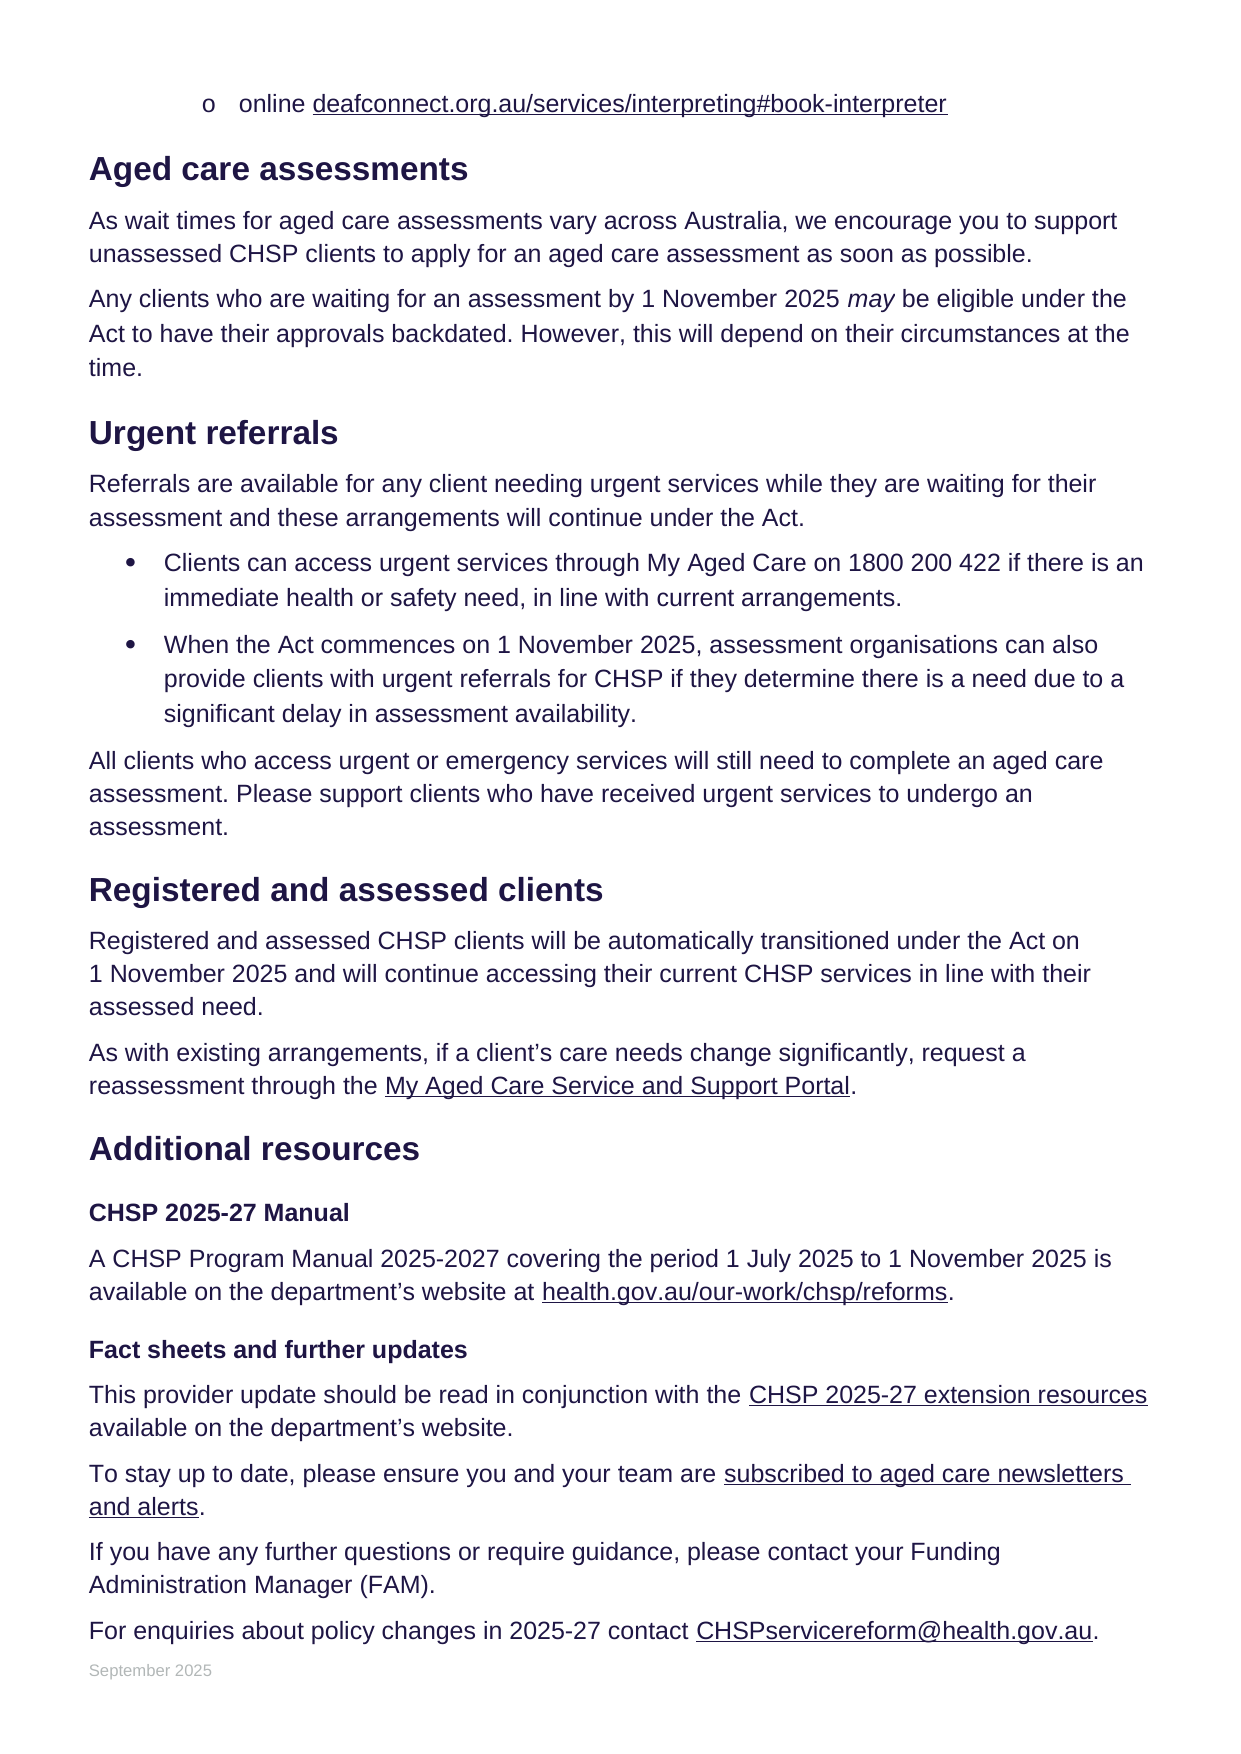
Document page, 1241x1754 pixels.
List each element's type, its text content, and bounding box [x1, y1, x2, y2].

text Referrals are available for any client needing urgent services while they are waiting for their assessment and these arrangements will continue under the Act. [89, 469, 1152, 531]
text To stay up to date, please ensure you and your team are subscribed to aged care newsletters and alerts. [89, 1459, 1152, 1521]
subtitle CHSP 2025-27 Manual [89, 1198, 1152, 1227]
list When the Act commences on 1 November 2025, assessment organisations can also provide clients with urgent referrals for CHSP if they determine there is a need due to a significant delay in assessment availability. [126, 629, 1152, 727]
text If you have any further questions or require guidance, please contact your Funding Administration Manager (FAM). [89, 1537, 1152, 1599]
subtitle Fact sheets and further updates [89, 1335, 1152, 1363]
subtitle Registered and assessed clients [89, 870, 1152, 908]
text This provider update should be read in conjunction with the CHSP 2025-27 extension resources available on the department’s website. [89, 1380, 1152, 1442]
text Registered and assessed CHSP clients will be automatically transitioned under the Act on 1 November 2025 and will continue accessing their current CHSP services in line with their assessed need. [89, 926, 1152, 1021]
subtitle Additional resources [89, 1129, 1152, 1167]
list online deafconnect.org.au/services/interpreting#book-interpreter [201, 89, 1152, 119]
text As wait times for aged care assessments vary across Australia, we encourage you to support unassessed CHSP clients to apply for an aged care assessment as soon as possible. [89, 206, 1152, 268]
text As with existing arrangements, if a client’s care needs change significantly, request a reassessment through the My Aged Care Service and Support Portal. [89, 1038, 1152, 1100]
subtitle Aged care assessments [89, 149, 1152, 188]
list Clients can access urgent services through My Aged Care on 1800 200 422 if there is an immediate health or safety need, in line with current arrangements. [126, 548, 1152, 611]
text All clients who access urgent or emergency services will still need to complete an aged care assessment. Please support clients who have received urgent services to undergo an assessment. [89, 746, 1152, 840]
subtitle Urgent referrals [89, 413, 1152, 451]
text A CHSP Program Manual 2025-2027 covering the period 1 July 2025 to 1 November 2025 is available on the department’s website at health.gov.au/our-work/chsp/reforms. [89, 1244, 1152, 1305]
text For enquiries about policy changes in 2025-27 contact CHSPservicereform@health.gov.au. [89, 1616, 1152, 1644]
text Any clients who are waiting for an assessment by 1 November 2025 may be eligible under the Act to have their approvals backdated. However, this will depend on their circumstances at the time. [89, 284, 1152, 382]
